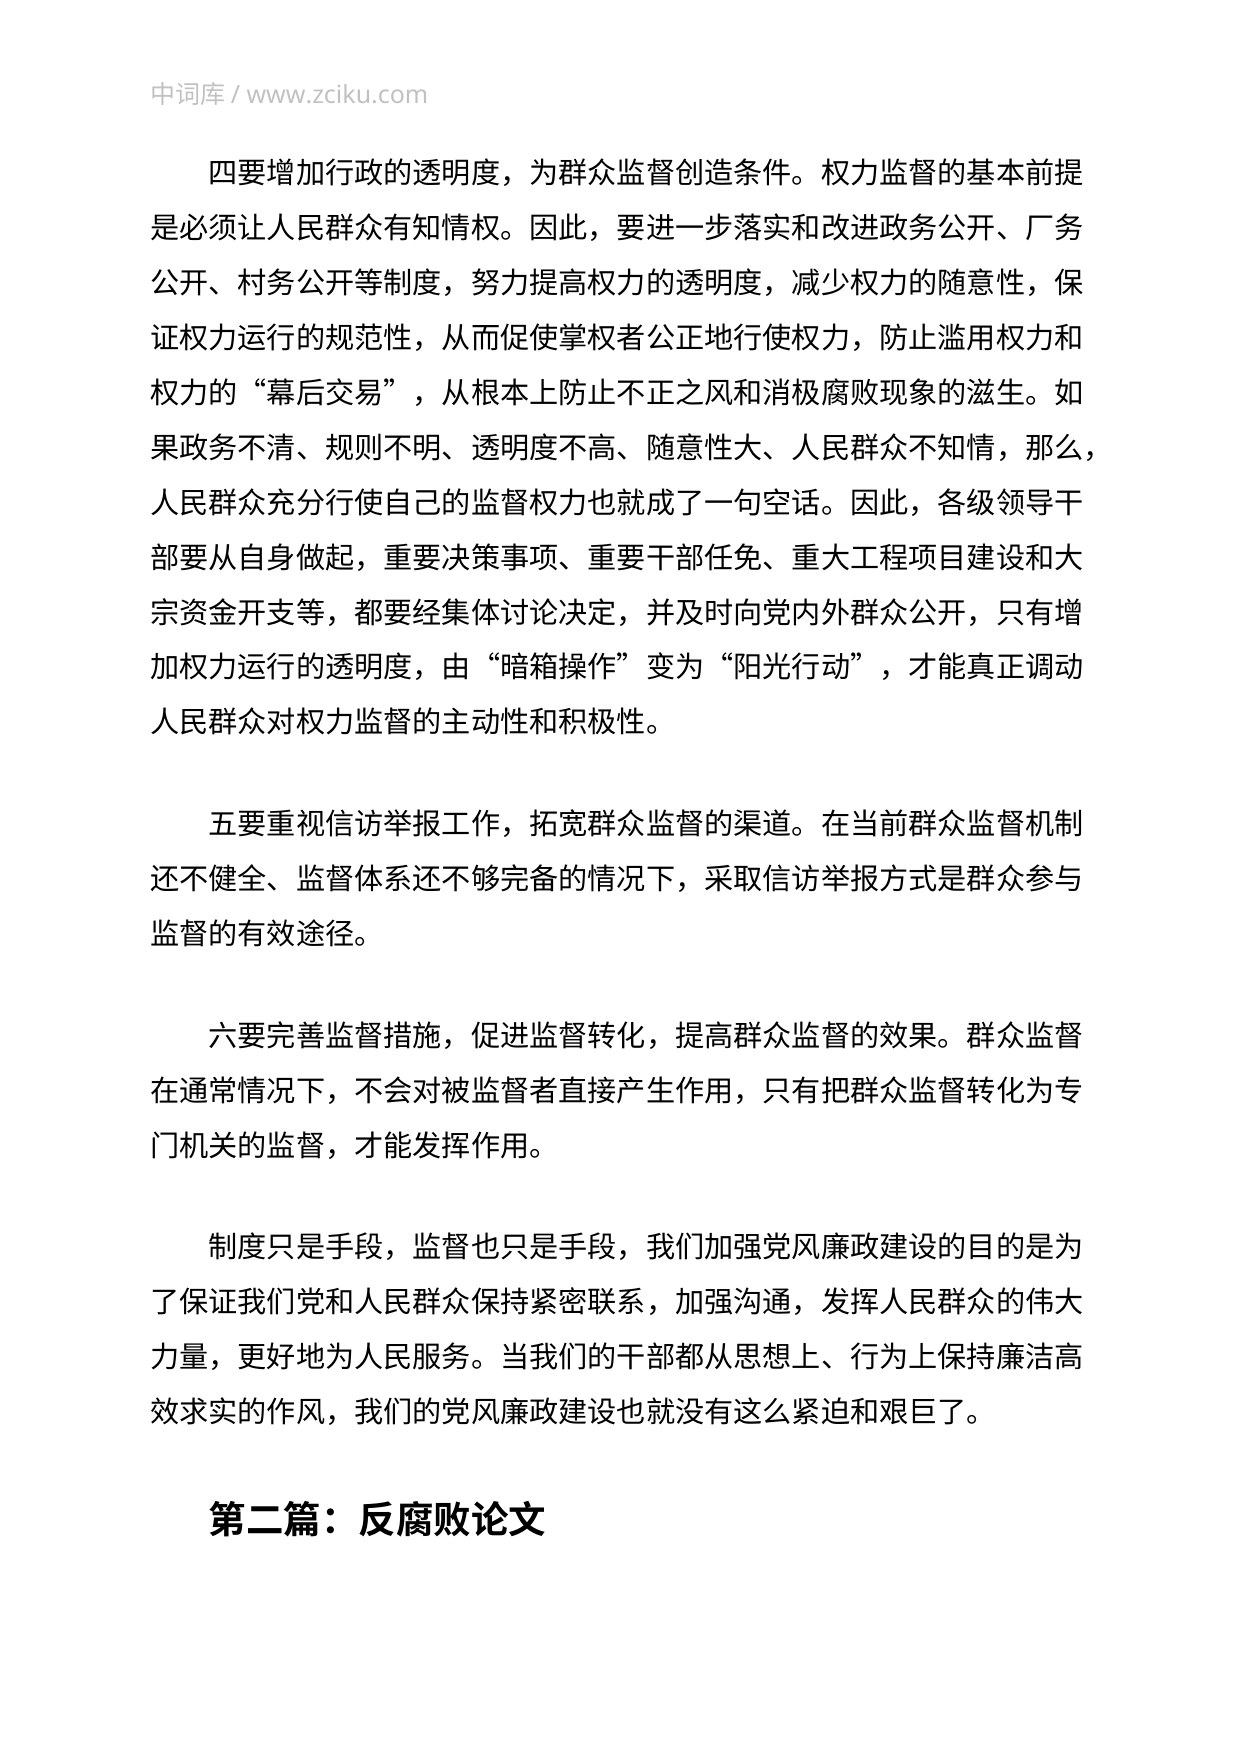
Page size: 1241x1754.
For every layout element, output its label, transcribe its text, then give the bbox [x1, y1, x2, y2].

text 制度只是手段，监督也只是手段，我们加强党风廉政建设的目的是为了保证我们党和人民群众保持紧密联系，加强沟通，发挥人民群众的伟大力量，更好地为人民服务。当我们的干部都从思想上、行为上保持廉洁高效求实的作风，我们的党风廉政建设也就没有这么紧迫和艰巨了。 [150, 1224, 1090, 1431]
text 六要完善监督措施，促进监督转化，提高群众监督的效果。群众监督在通常情况下，不会对被监督者直接产生作用，只有把群众监督转化为专门机关的监督，才能发挥作用。 [150, 1012, 1090, 1164]
text 四要增加行政的透明度，为群众监督创造条件。权力监督的基本前提是必须让人民群众有知情权。因此，要进一步落实和改进政务公开、厂务公开、村务公开等制度，努力提高权力的透明度，减少权力的随意性，保证权力运行的规范性，从而促使掌权者公正地行使权力，防止滥用权力和权力的“幕后交易”，从根本上防止不正之风和消极腐败现象的滋生。如果政务不清、规则不明、透明度不高、随意性大、人民群众不知情，那么，人民群众充分行使自己的监督权力也就成了一句空话。因此，各级领导干部要从自身做起，重要决策事项、重要干部任免、重大工程项目建设和大宗资金开支等，都要经集体讨论决定，并及时向党内外群众公开，只有增加权力运行的透明度，由“暗箱操作”变为“阳光行动”，才能真正调动人民群众对权力监督的主动性和积极性。 [150, 150, 1090, 741]
text 五要重视信访举报工作，拓宽群众监督的渠道。在当前群众监督机制还不健全、监督体系还不够完备的情况下，采取信访举报方式是群众参与监督的有效途径。 [150, 801, 1090, 953]
text 第二篇：反腐败论文 [150, 1490, 1090, 1544]
